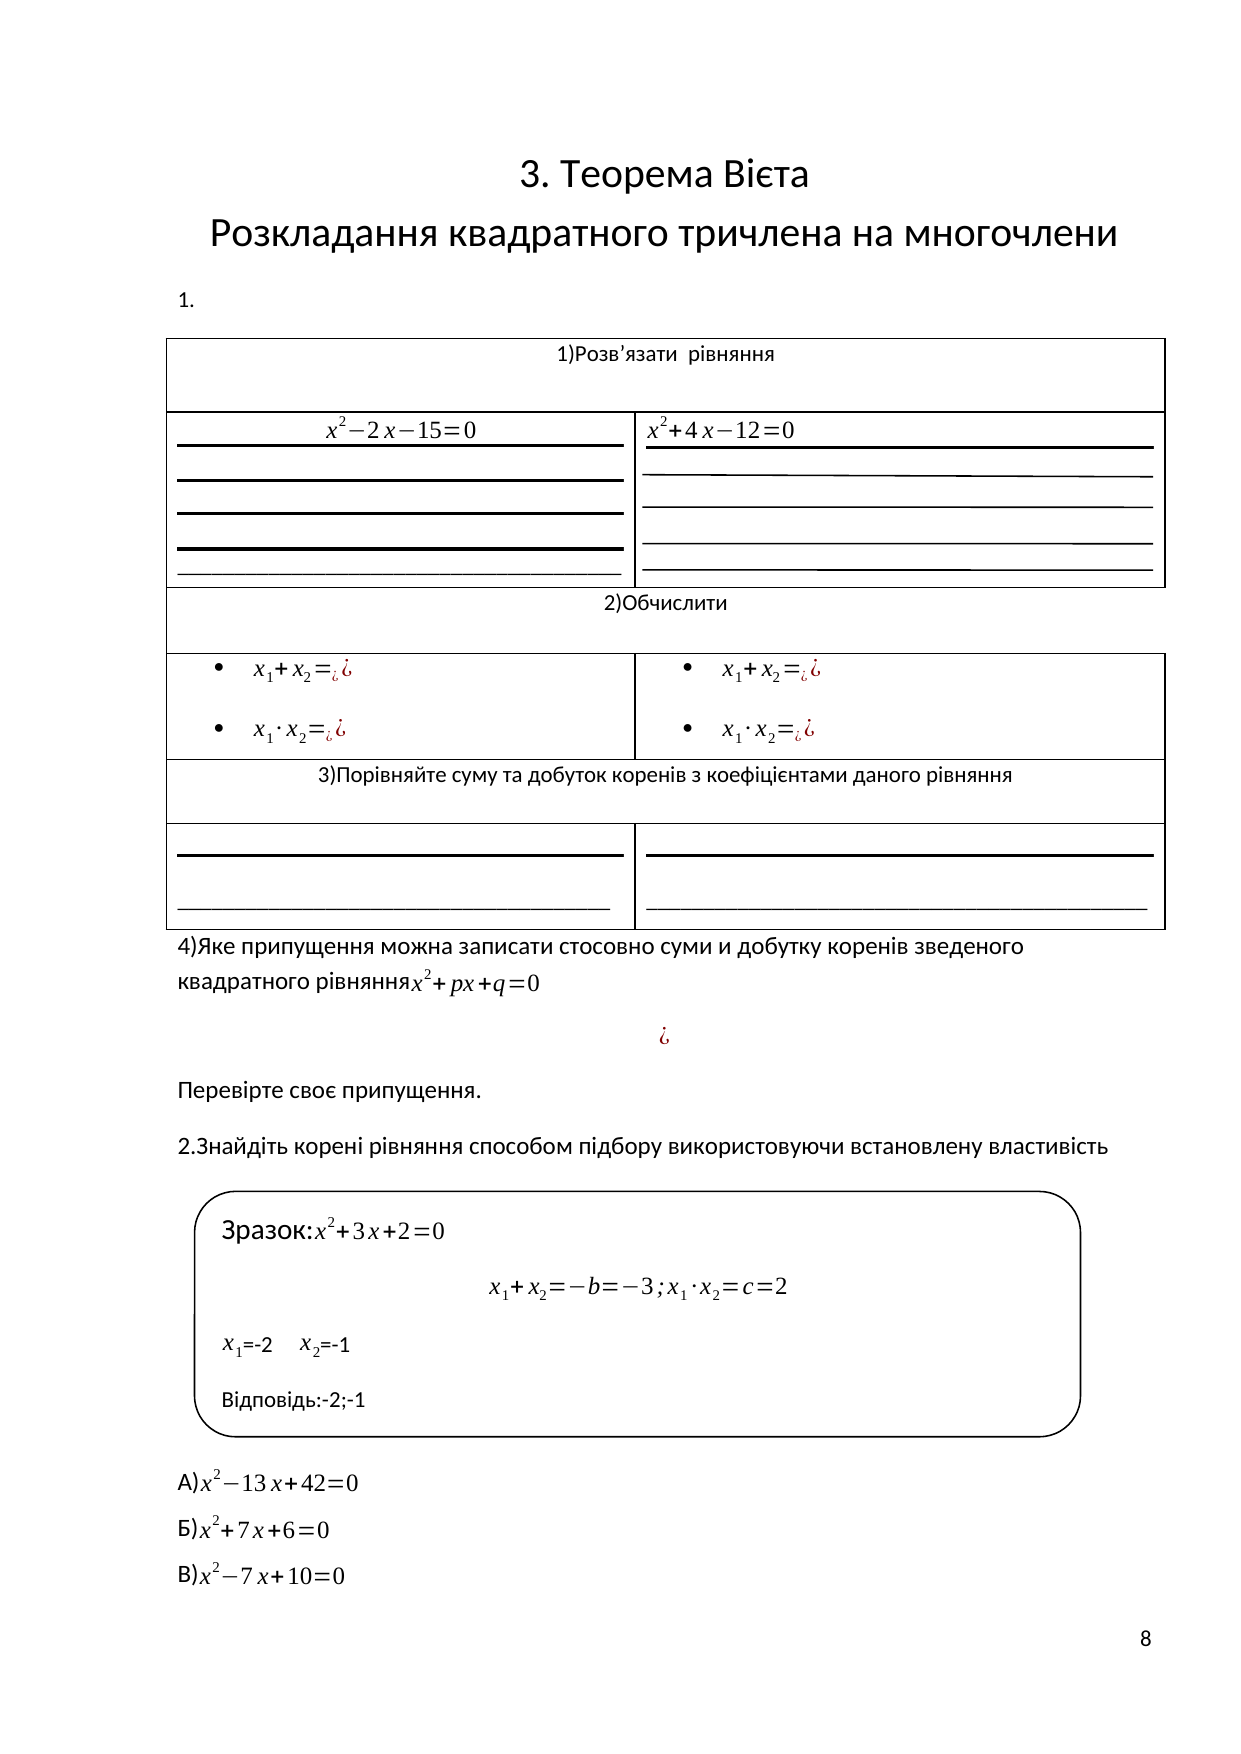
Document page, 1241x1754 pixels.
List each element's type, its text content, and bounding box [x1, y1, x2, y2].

text Розкладання квадратного тричлена на многочлени [177, 206, 1152, 256]
table_cell _______________________________________ [167, 413, 634, 587]
table_cell ____________________________________________ [636, 824, 1164, 929]
table_cell 3)Порівняйте суму та добуток коренів з коефіцієнтами даного рівняння [167, 760, 1164, 823]
table_cell ______________________________________ [167, 824, 634, 929]
text 4)Яке припущення можна записати стосовно суми и добутку коренів зведеного квадратного рівняння [177, 930, 1152, 996]
text Перевірте своє припущення. [177, 1074, 1152, 1105]
text В) [177, 1558, 1152, 1589]
table_cell 2)Обчислити [167, 588, 1165, 653]
text 3. Теорема Вієта [177, 147, 1152, 198]
table_cell [167, 654, 634, 759]
table_cell [636, 654, 1164, 759]
text 1. [177, 285, 1152, 313]
text А) [177, 1465, 1152, 1497]
table_header 1)Розв’язати рівняння [167, 339, 1164, 411]
text Б) [177, 1512, 1152, 1543]
table_cell [636, 413, 1164, 587]
text 2.Знайдіть корені рівняння способом підбору використовуючи встановлену властивість [177, 1130, 1152, 1161]
